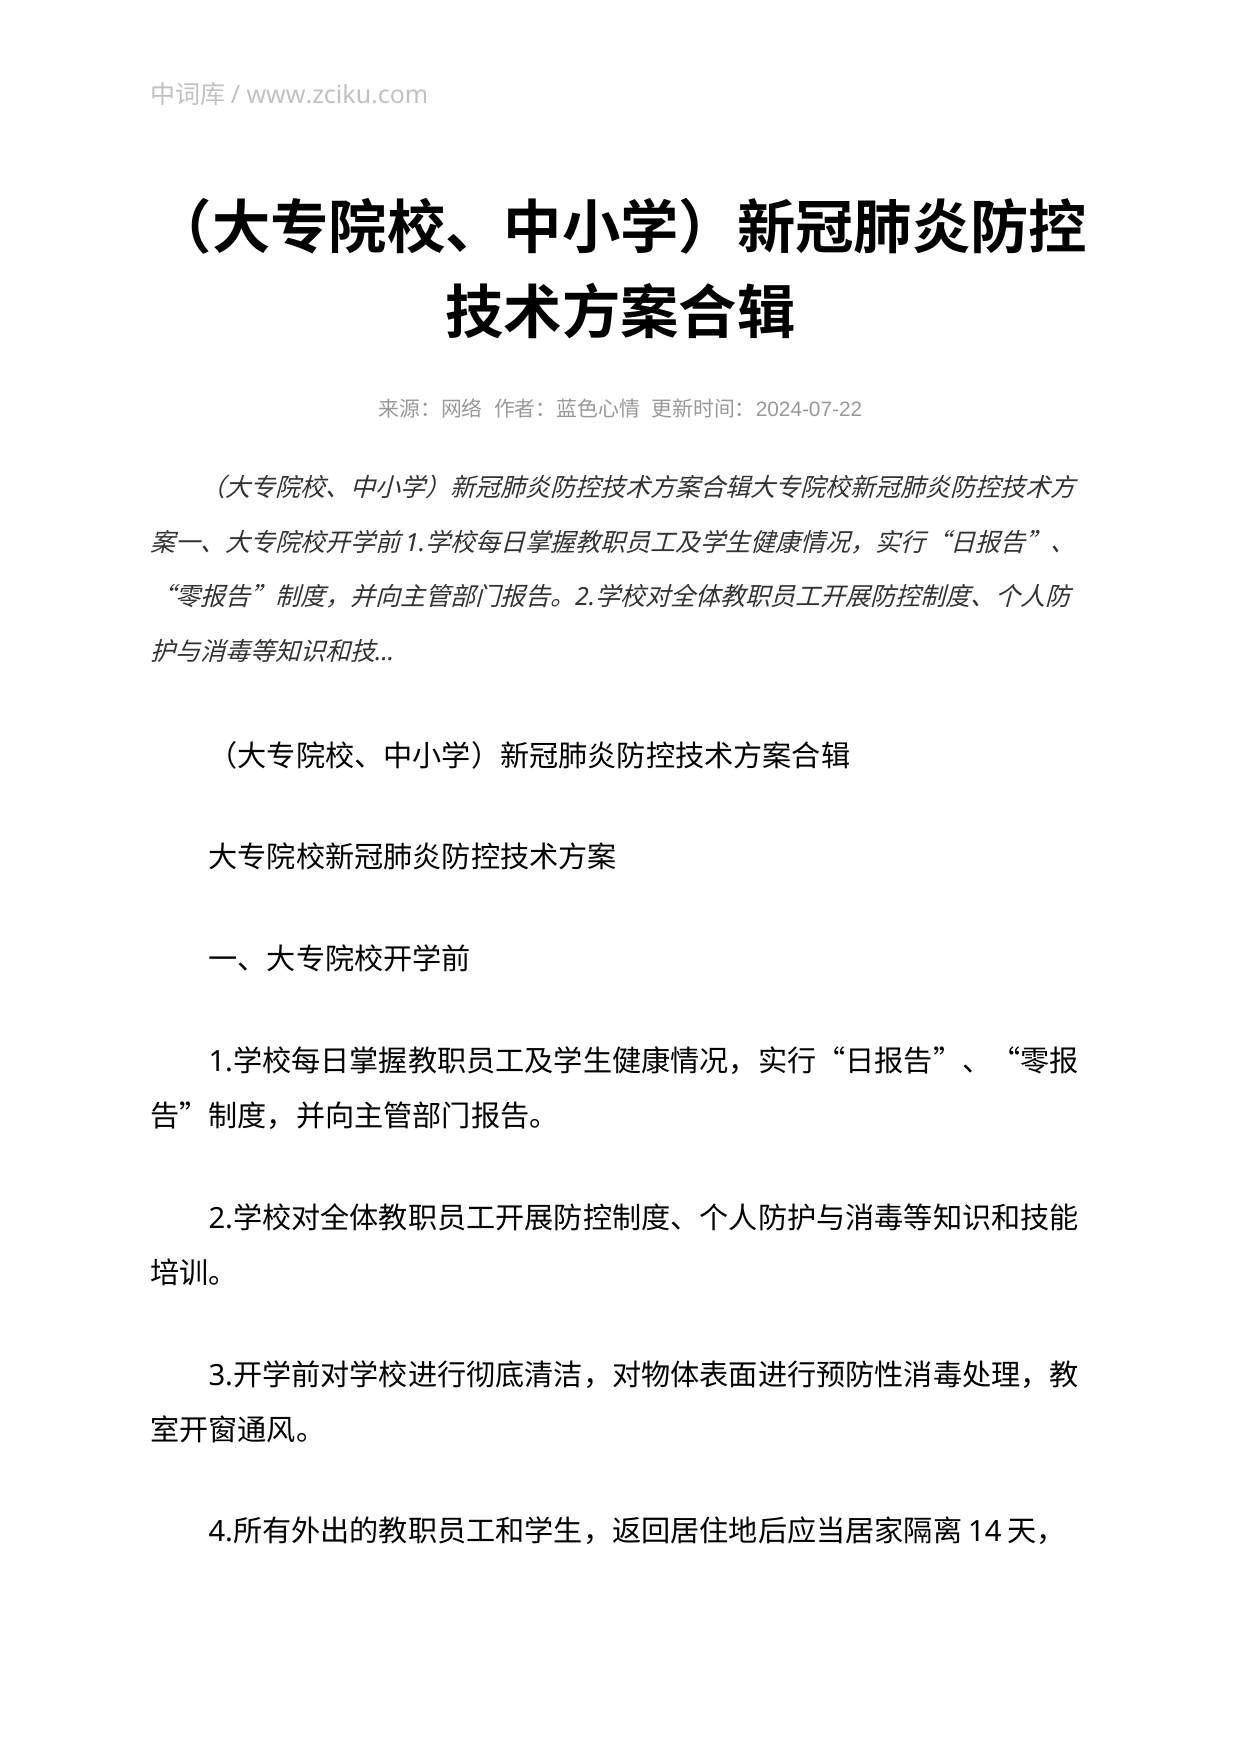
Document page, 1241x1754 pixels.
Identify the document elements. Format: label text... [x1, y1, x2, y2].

subtitle （大专院校、中小学）新冠肺炎防控技术方案合辑 [150, 181, 1090, 350]
text 一、大专院校开学前 [150, 936, 1090, 978]
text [150, 1508, 1090, 1550]
text 1.学校每日掌握教职员工及学生健康情况，实行“日报告”、“零报告”制度，并向主管部门报告。 [150, 1038, 1090, 1135]
text （大专院校、中小学）新冠肺炎防控技术方案合辑大专院校新冠肺炎防控技术方案一、大专院校开学前1.学校每日掌握教职员工及学生健康情况，实行“日报告”、“零报告”制度，并向主管部门报告。2.学校对全体教职员工开展防控制度、个人防护与消毒等知识和技... [150, 468, 1090, 667]
text 2.学校对全体教职员工开展防控制度、个人防护与消毒等知识和技能培训。 [150, 1194, 1090, 1292]
text 大专院校新冠肺炎防控技术方案 [150, 834, 1090, 876]
text 3.开学前对学校进行彻底清洁，对物体表面进行预防性消毒处理，教室开窗通风。 [150, 1351, 1090, 1448]
text （大专院校、中小学）新冠肺炎防控技术方案合辑 [150, 732, 1090, 774]
text 来源：网络 作者：蓝色心情 更新时间：2024-07-22 [150, 397, 1090, 421]
